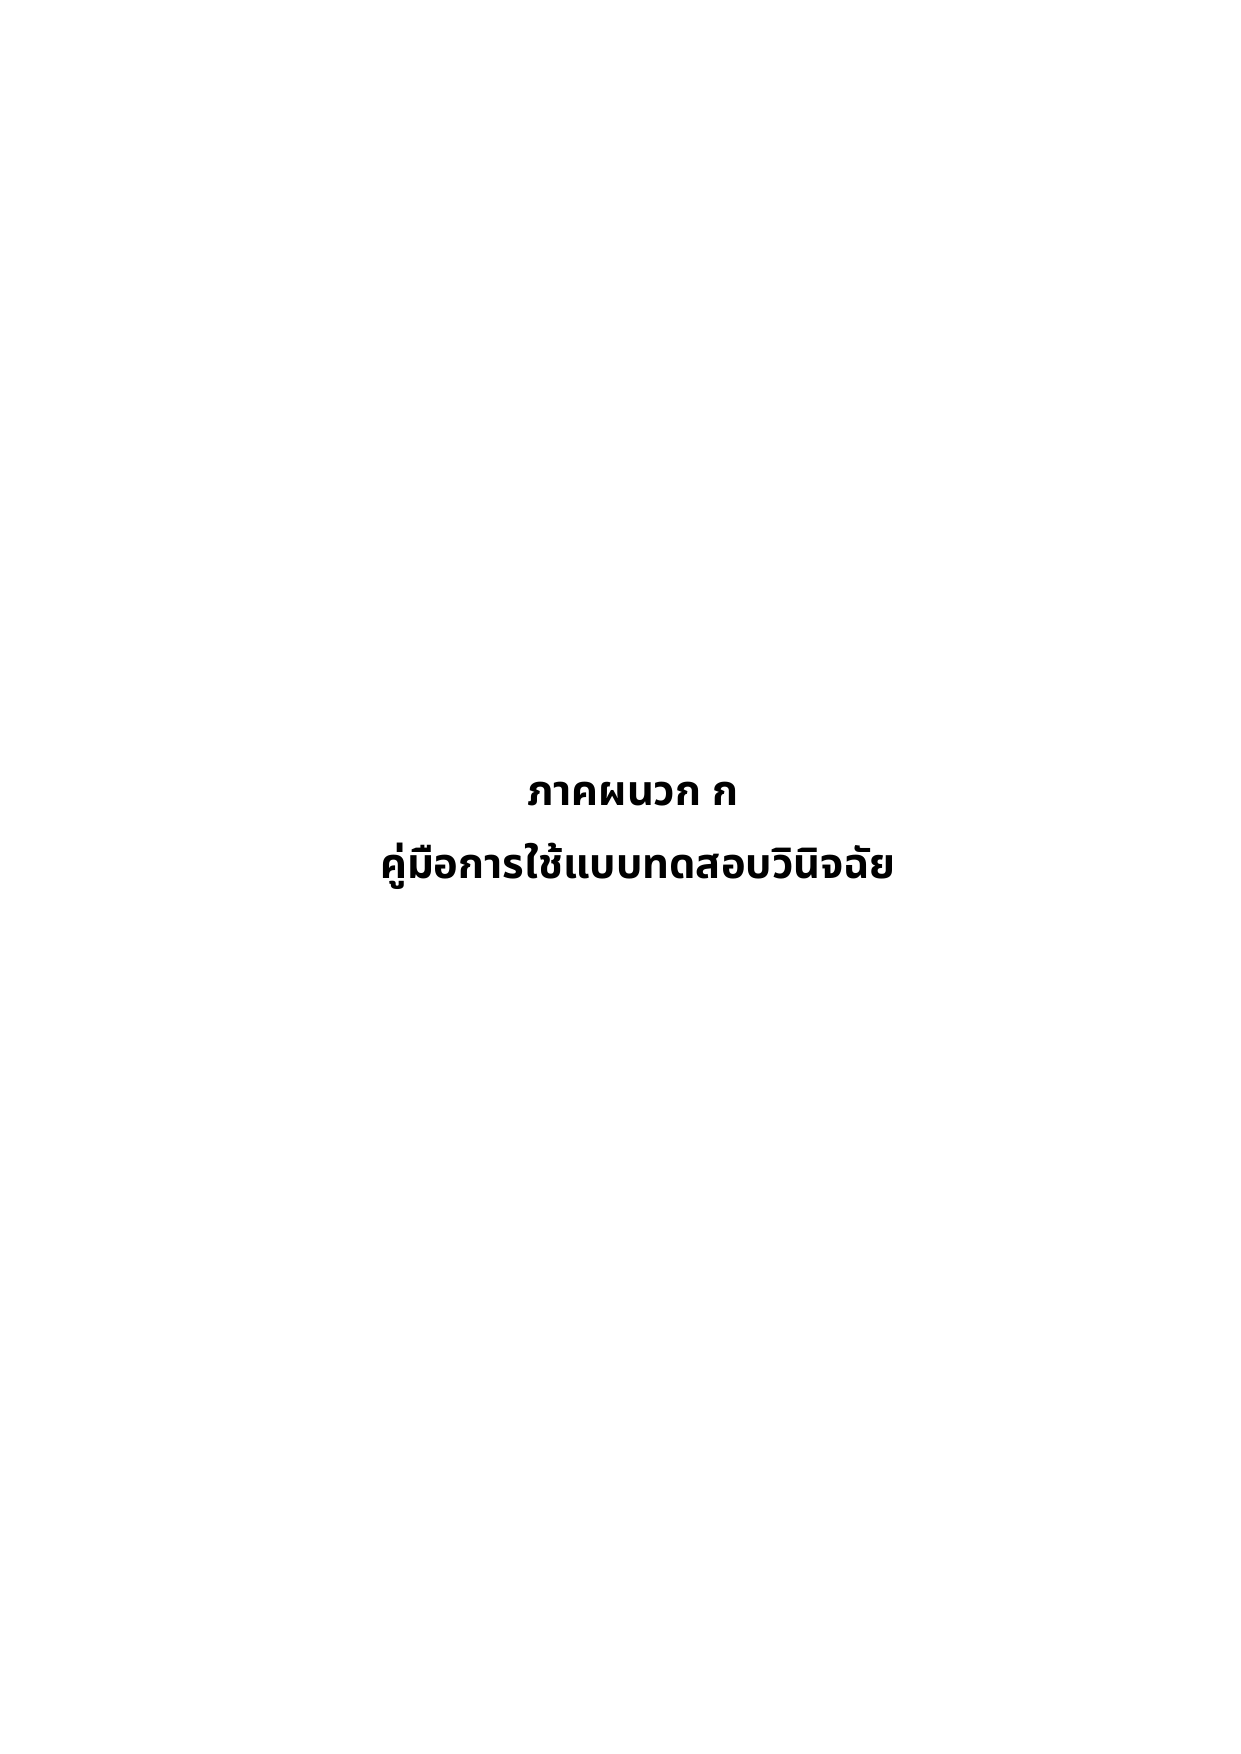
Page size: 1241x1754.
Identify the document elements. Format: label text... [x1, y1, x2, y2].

text ภาคผนวก ก คู่มือการใช้แบบทดสอบวินิจฉัย [224, 762, 1051, 897]
